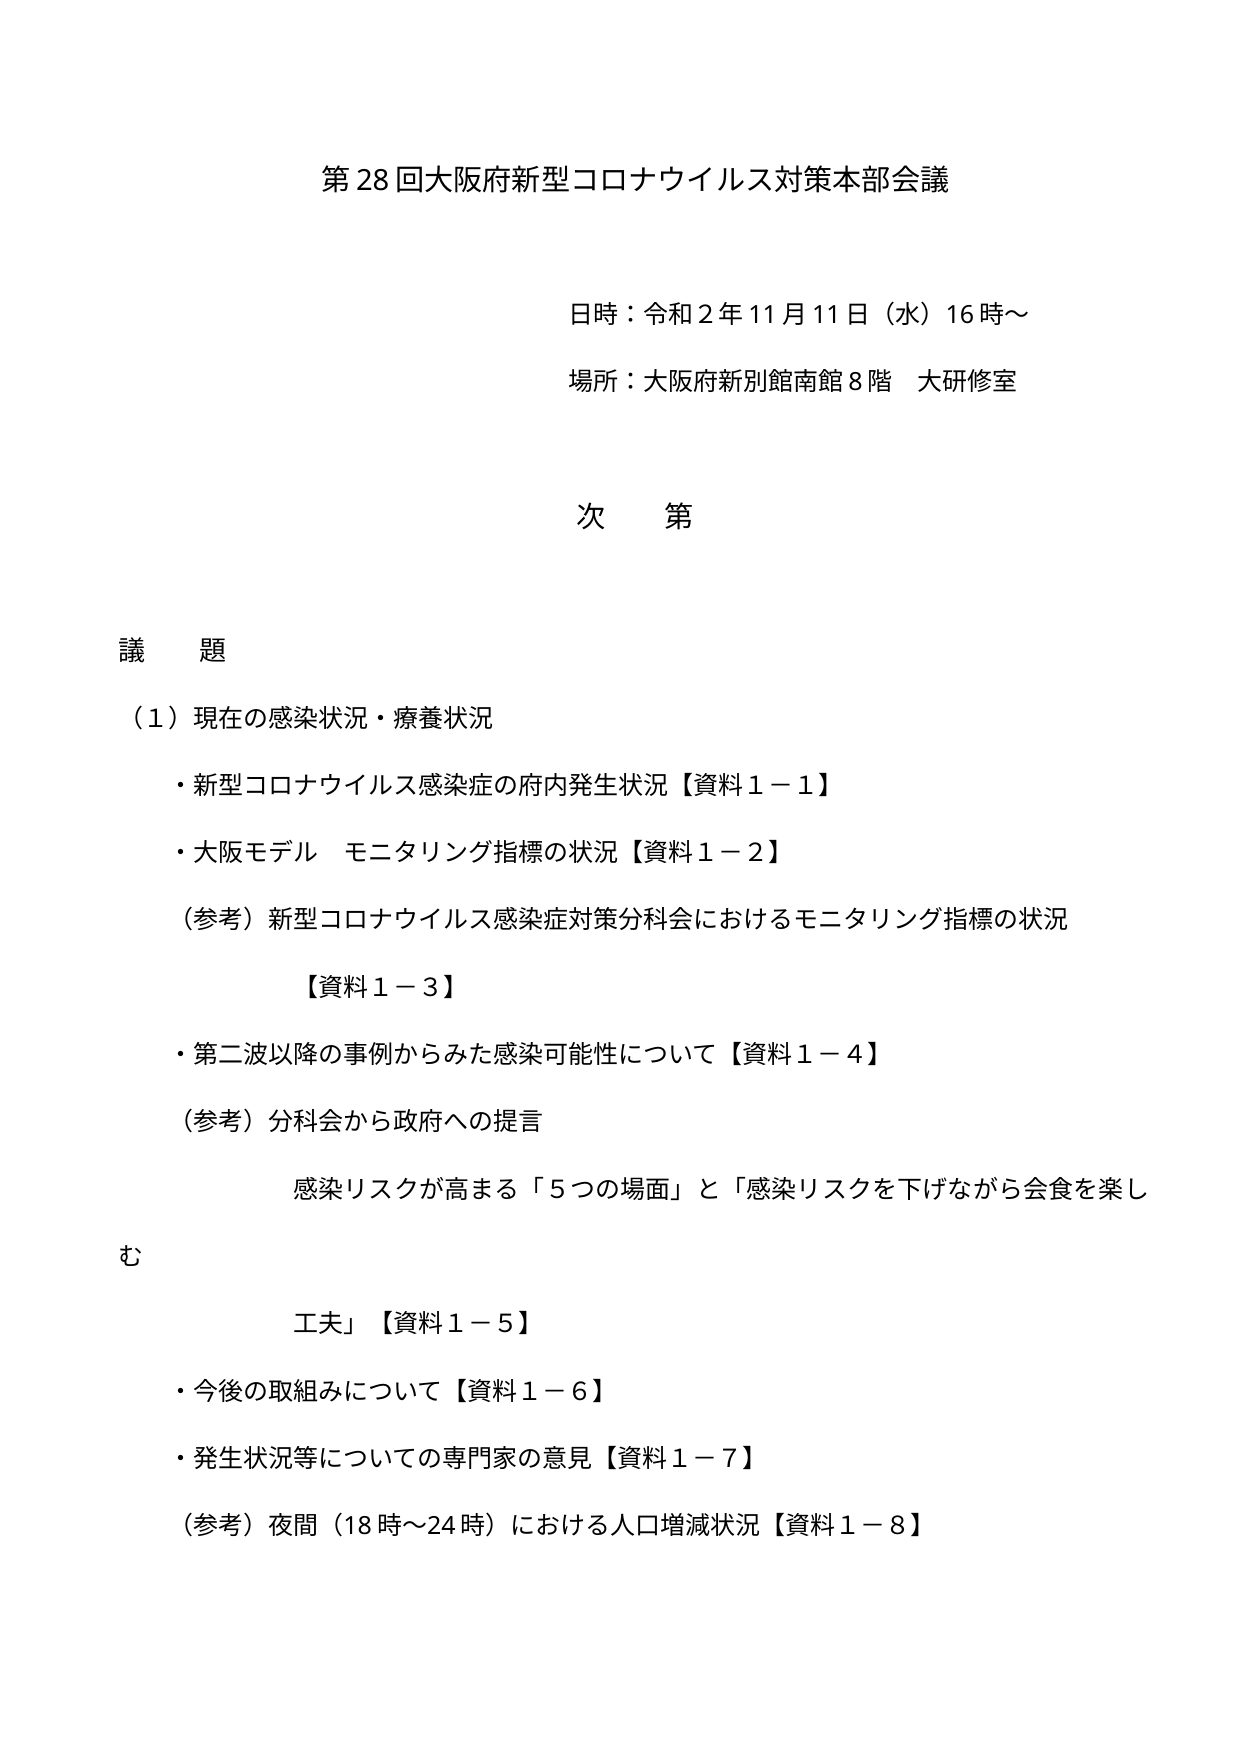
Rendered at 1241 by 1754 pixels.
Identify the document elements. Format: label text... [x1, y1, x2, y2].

text 【資料１－３】 [118, 952, 1152, 1019]
text 次 第 [118, 481, 1152, 548]
text ・今後の取組みについて【資料１－６】 [118, 1355, 1152, 1423]
text （１）現在の感染状況・療養状況 [118, 682, 1152, 750]
text 感染リスクが高まる「５つの場面」と「感染リスクを下げながら会食を楽しむ [118, 1153, 1152, 1288]
text ・第二波以降の事例からみた感染可能性について【資料１－４】 [118, 1019, 1152, 1086]
text ・新型コロナウイルス感染症の府内発生状況【資料１－１】 [118, 750, 1152, 817]
text （参考）分科会から政府への提言 [118, 1086, 1152, 1153]
text 場所：大阪府新別館南館8階 大研修室 [118, 346, 1152, 413]
text 議 題 [118, 615, 1152, 682]
text 日時：令和２年11月11日（水）16時〜 [118, 279, 1152, 346]
text ・発生状況等についての専門家の意見【資料１－７】 [118, 1423, 1152, 1490]
text （参考）夜間（18時～24時）における人口増減状況【資料１－８】 [118, 1490, 1152, 1557]
text （参考）新型コロナウイルス感染症対策分科会におけるモニタリング指標の状況 [118, 884, 1152, 952]
text ・大阪モデル モニタリング指標の状況【資料１－２】 [118, 817, 1152, 884]
text 工夫」【資料１－５】 [118, 1288, 1152, 1355]
text 第28回大阪府新型コロナウイルス対策本部会議 [118, 144, 1152, 211]
